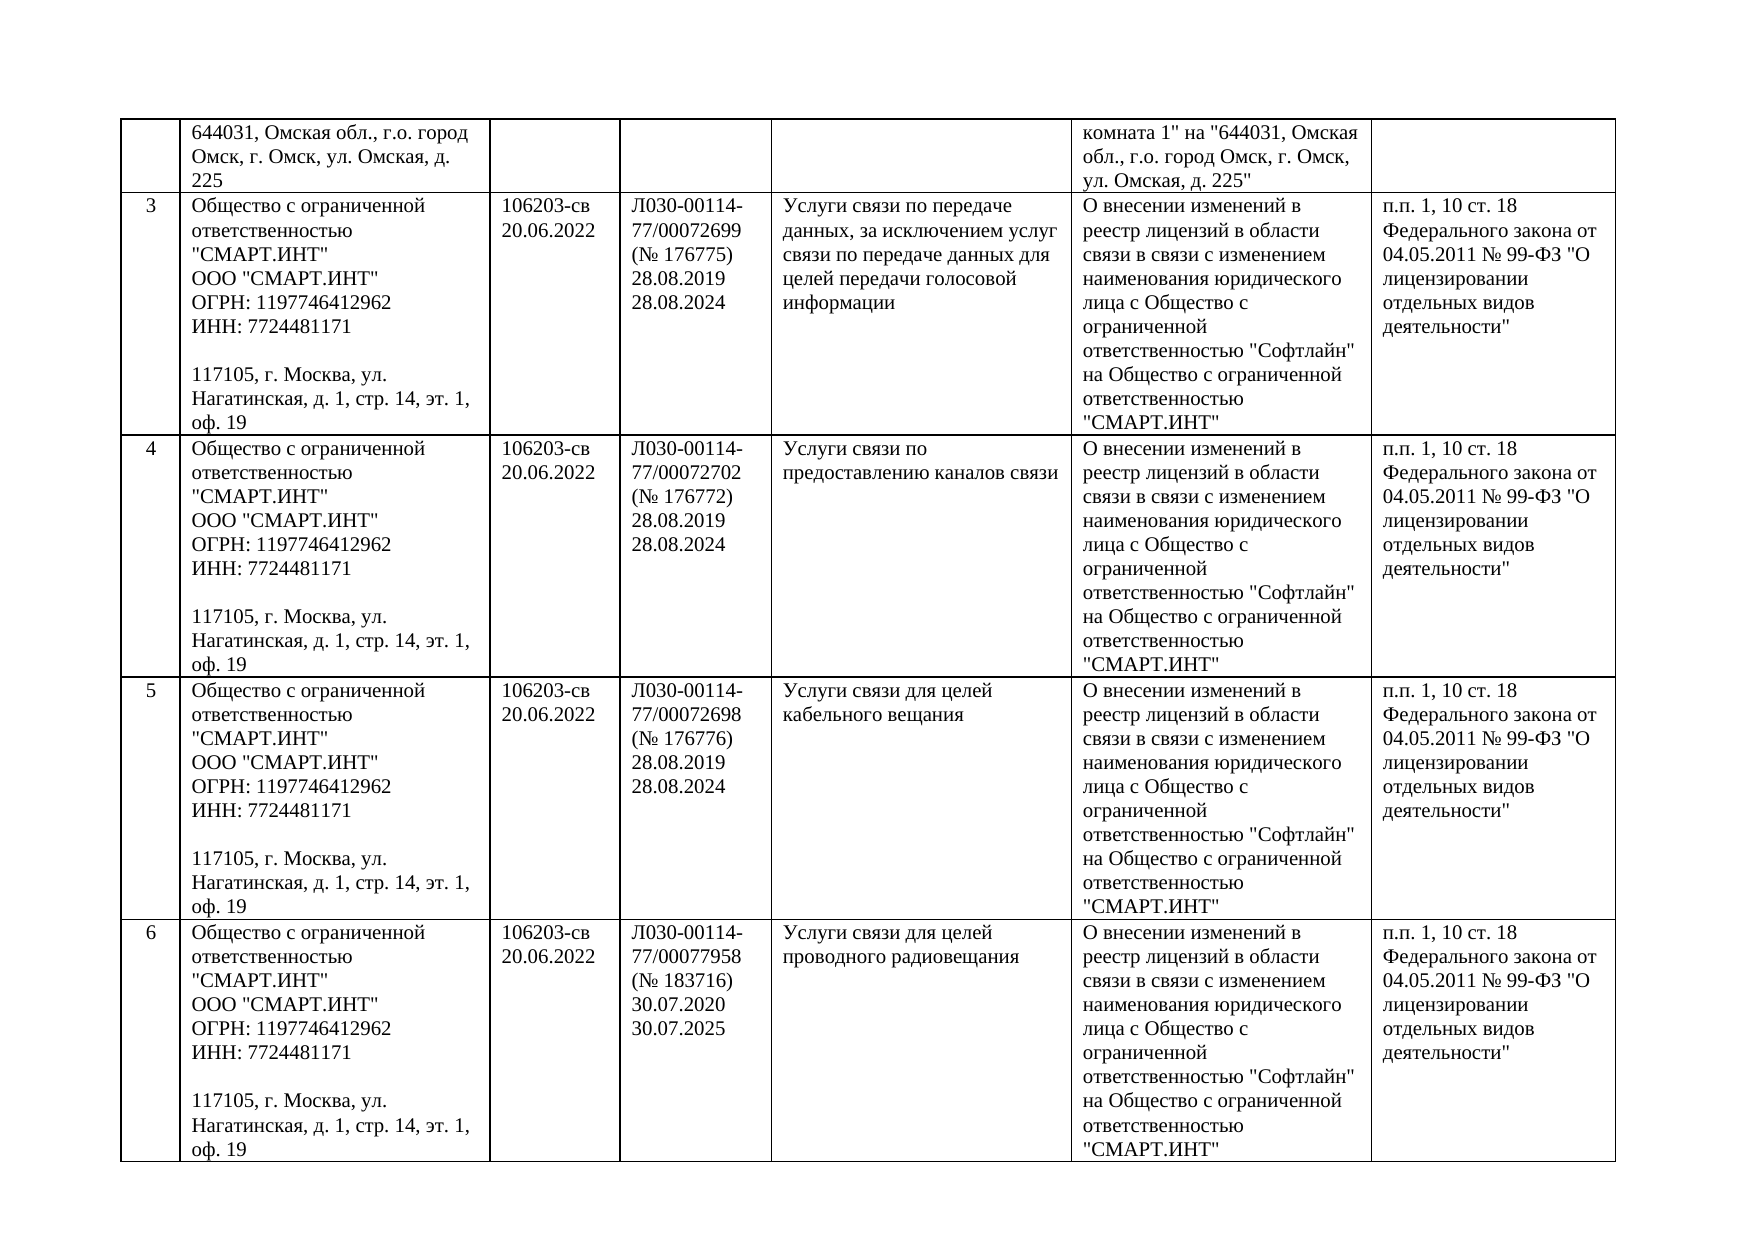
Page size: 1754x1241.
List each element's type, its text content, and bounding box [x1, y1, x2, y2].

table_cell Услуги связи по предоставлению каналов связи [772, 436, 1071, 676]
table_cell п.п. 1, 10 ст. 18 Федерального закона от 04.05.2011 № 99-ФЗ "О лицензировании отдельных видов деятельности" [1372, 436, 1615, 676]
table_cell Услуги связи для целей проводного радиовещания [772, 920, 1071, 1161]
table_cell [1072, 920, 1371, 1161]
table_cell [772, 120, 1071, 192]
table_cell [181, 920, 489, 1161]
table_cell 106203-св 20.06.2022 [491, 436, 619, 676]
table_cell 106203-св 20.06.2022 [491, 193, 619, 434]
table_cell 3 [122, 193, 179, 434]
table_cell Услуги связи для целей кабельного вещания [772, 678, 1071, 918]
table_cell Л030-00114-77/00077958 (№ 183716) 30.07.2020 30.07.2025 [621, 920, 771, 1161]
table_cell Услуги связи по передаче данных, за исключением услуг связи по передаче данных для целей передачи голосовой информации [772, 193, 1071, 434]
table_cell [621, 120, 771, 192]
table_cell 2 [122, 120, 179, 192]
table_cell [1372, 120, 1615, 192]
table_cell 106203-св 20.06.2022 [491, 678, 619, 918]
table_cell Л030-00114-77/00072699 (№ 176775) 28.08.2019 28.08.2024 [621, 193, 771, 434]
table_cell п.п. 1, 10 ст. 18 Федерального закона от 04.05.2011 № 99-ФЗ "О лицензировании отдельных видов деятельности" [1372, 193, 1615, 434]
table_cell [1072, 120, 1371, 192]
table_cell 4 [122, 436, 179, 676]
table_cell Л030-00114-77/00072698 (№ 176776) 28.08.2019 28.08.2024 [621, 678, 771, 918]
table_cell п.п. 1, 10 ст. 18 Федерального закона от 04.05.2011 № 99-ФЗ "О лицензировании отдельных видов деятельности" [1372, 678, 1615, 918]
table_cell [1372, 920, 1615, 1161]
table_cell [181, 120, 489, 192]
table_cell 5 [122, 678, 179, 918]
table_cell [491, 120, 619, 192]
table_cell Л030-00114-77/00072702 (№ 176772) 28.08.2019 28.08.2024 [621, 436, 771, 676]
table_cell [491, 920, 619, 1161]
table_cell 6 [122, 920, 179, 1161]
